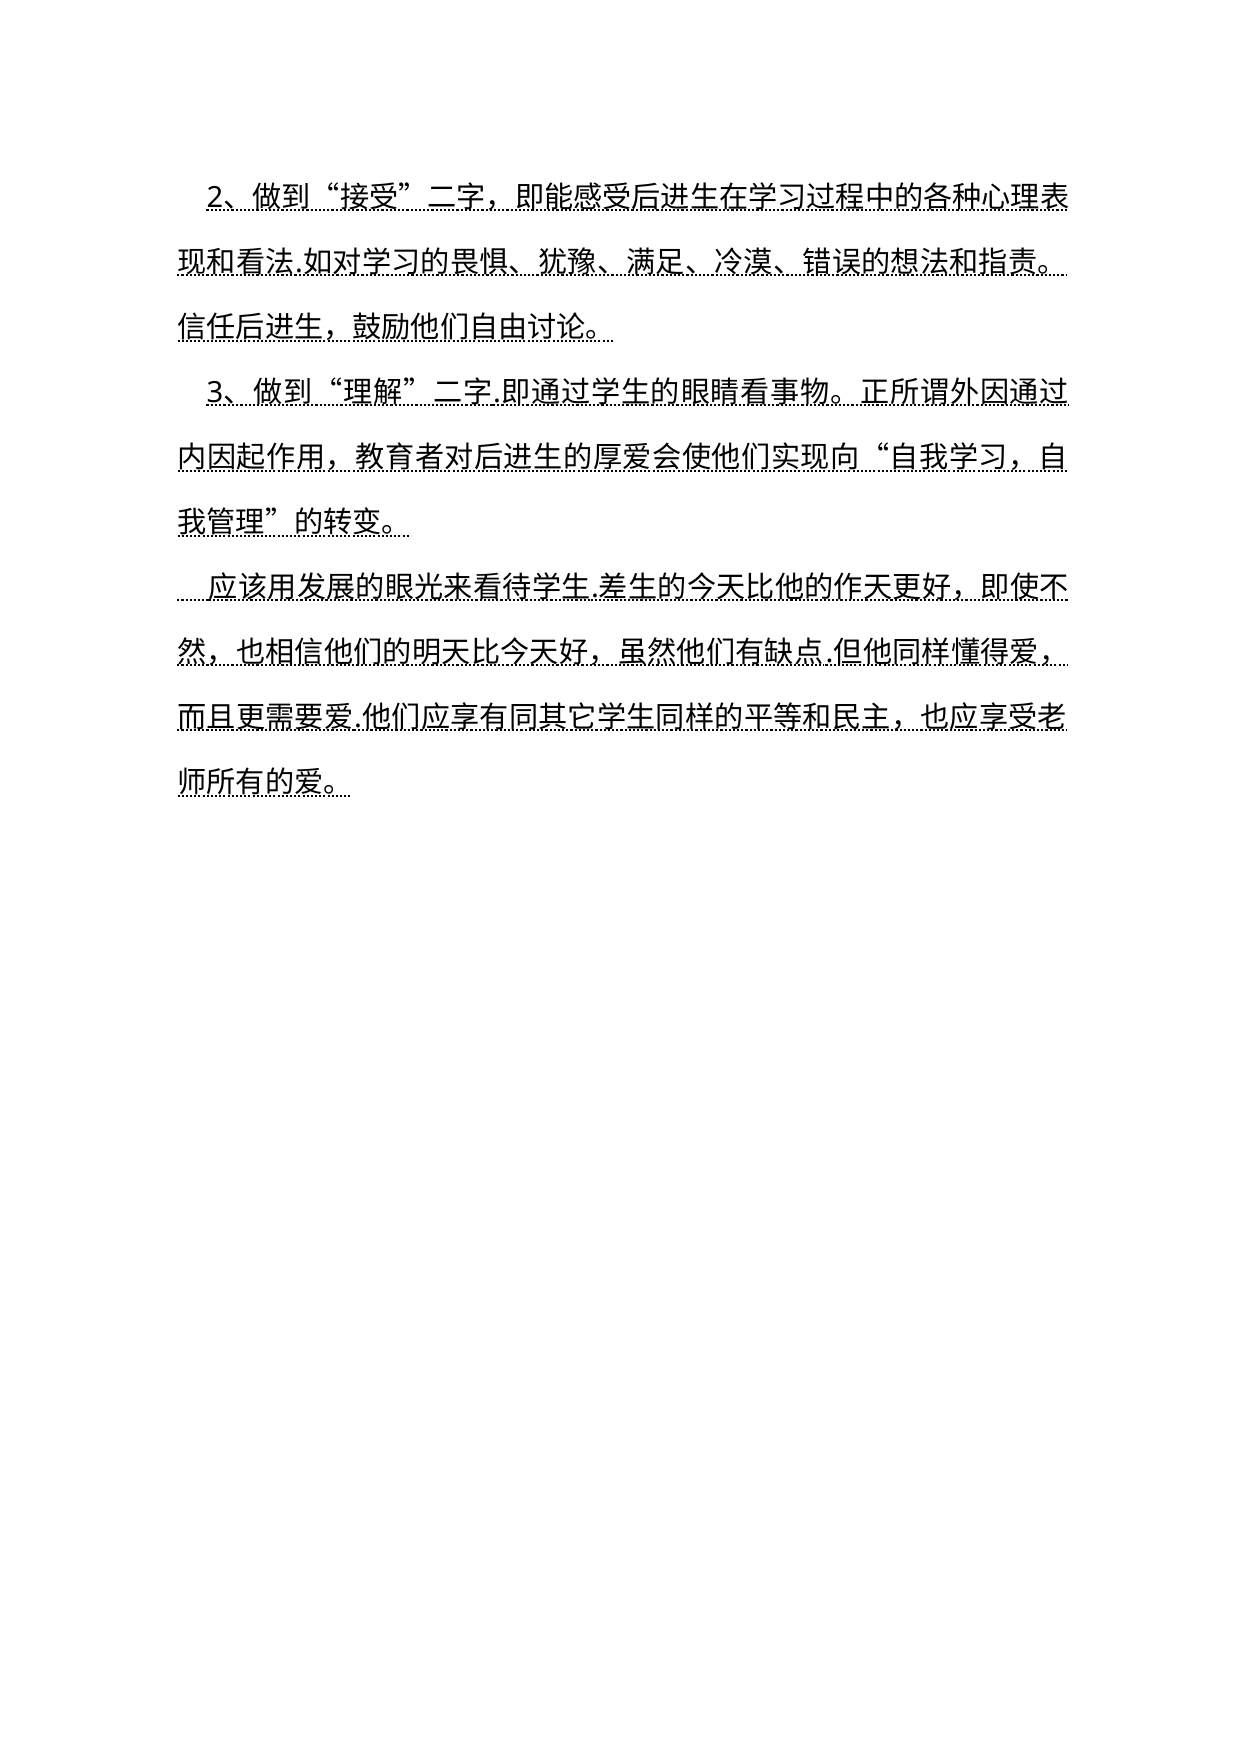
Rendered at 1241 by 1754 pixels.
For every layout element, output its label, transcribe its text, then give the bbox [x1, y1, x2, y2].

text 3、做到“理解”二字.即通过学生的眼睛看事物。正所谓外因通过内因起作用，教育者对后进生的厚爱会使他们实现向“自我学习，自我管理”的转变。 应该用发展的眼光来看待学生.差生的今天比他的作天更好，即使不然，也相信他们的明天比今天好，虽然他们有缺点.但他同样懂得爱，而且更需要爱.他们应享有同其它学生同样的平等和民主，也应享受老师所有的爱。 [177, 357, 1069, 812]
text 2、做到“接受”二字，即能感受后进生在学习过程中的各种心理表现和看法.如对学习的畏惧、犹豫、满足、冷漠、错误的想法和指责。信任后进生，鼓励他们自由讨论。 [177, 162, 1069, 357]
